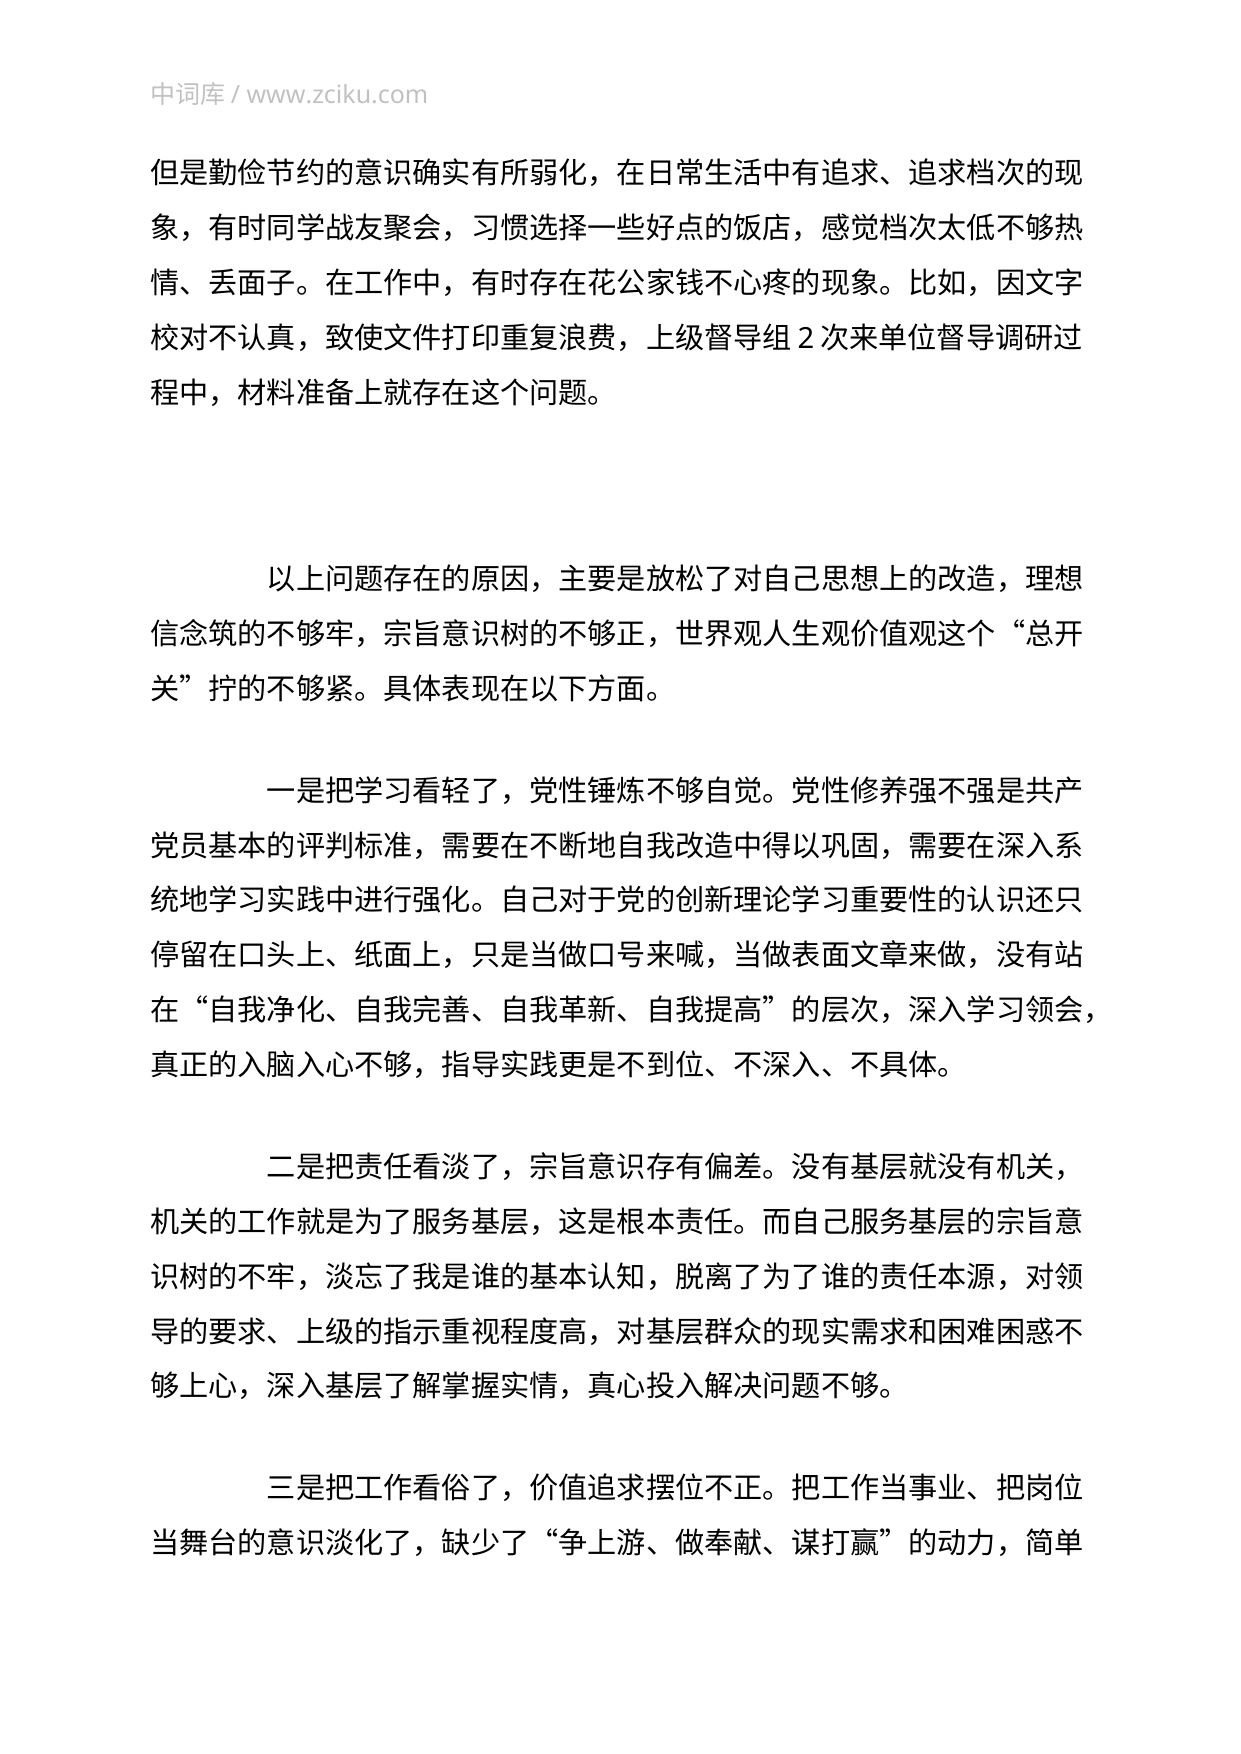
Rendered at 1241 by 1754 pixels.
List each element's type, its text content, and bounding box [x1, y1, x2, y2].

text 以上问题存在的原因，主要是放松了对自己思想上的改造，理想信念筑的不够牢，宗旨意识树的不够正，世界观人生观价值观这个“总开关”拧的不够紧。具体表现在以下方面。 [150, 556, 1090, 708]
text 一是把学习看轻了，党性锤炼不够自觉。党性修养强不强是共产党员基本的评判标准，需要在不断地自我改造中得以巩固，需要在深入系统地学习实践中进行强化。自己对于党的创新理论学习重要性的认识还只停留在口头上、纸面上，只是当做口号来喊，当做表面文章来做，没有站在“自我净化、自我完善、自我革新、自我提高”的层次，深入学习领会，真正的入脑入心不够，指导实践更是不到位、不深入、不具体。 [150, 767, 1090, 1084]
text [150, 1465, 1090, 1562]
text 二是把责任看淡了，宗旨意识存有偏差。没有基层就没有机关，机关的工作就是为了服务基层，这是根本责任。而自己服务基层的宗旨意识树的不牢，淡忘了我是谁的基本认知，脱离了为了谁的责任本源，对领导的要求、上级的指示重视程度高，对基层群众的现实需求和困难困惑不够上心，深入基层了解掌握实情，真心投入解决问题不够。 [150, 1143, 1090, 1405]
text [150, 150, 1090, 412]
